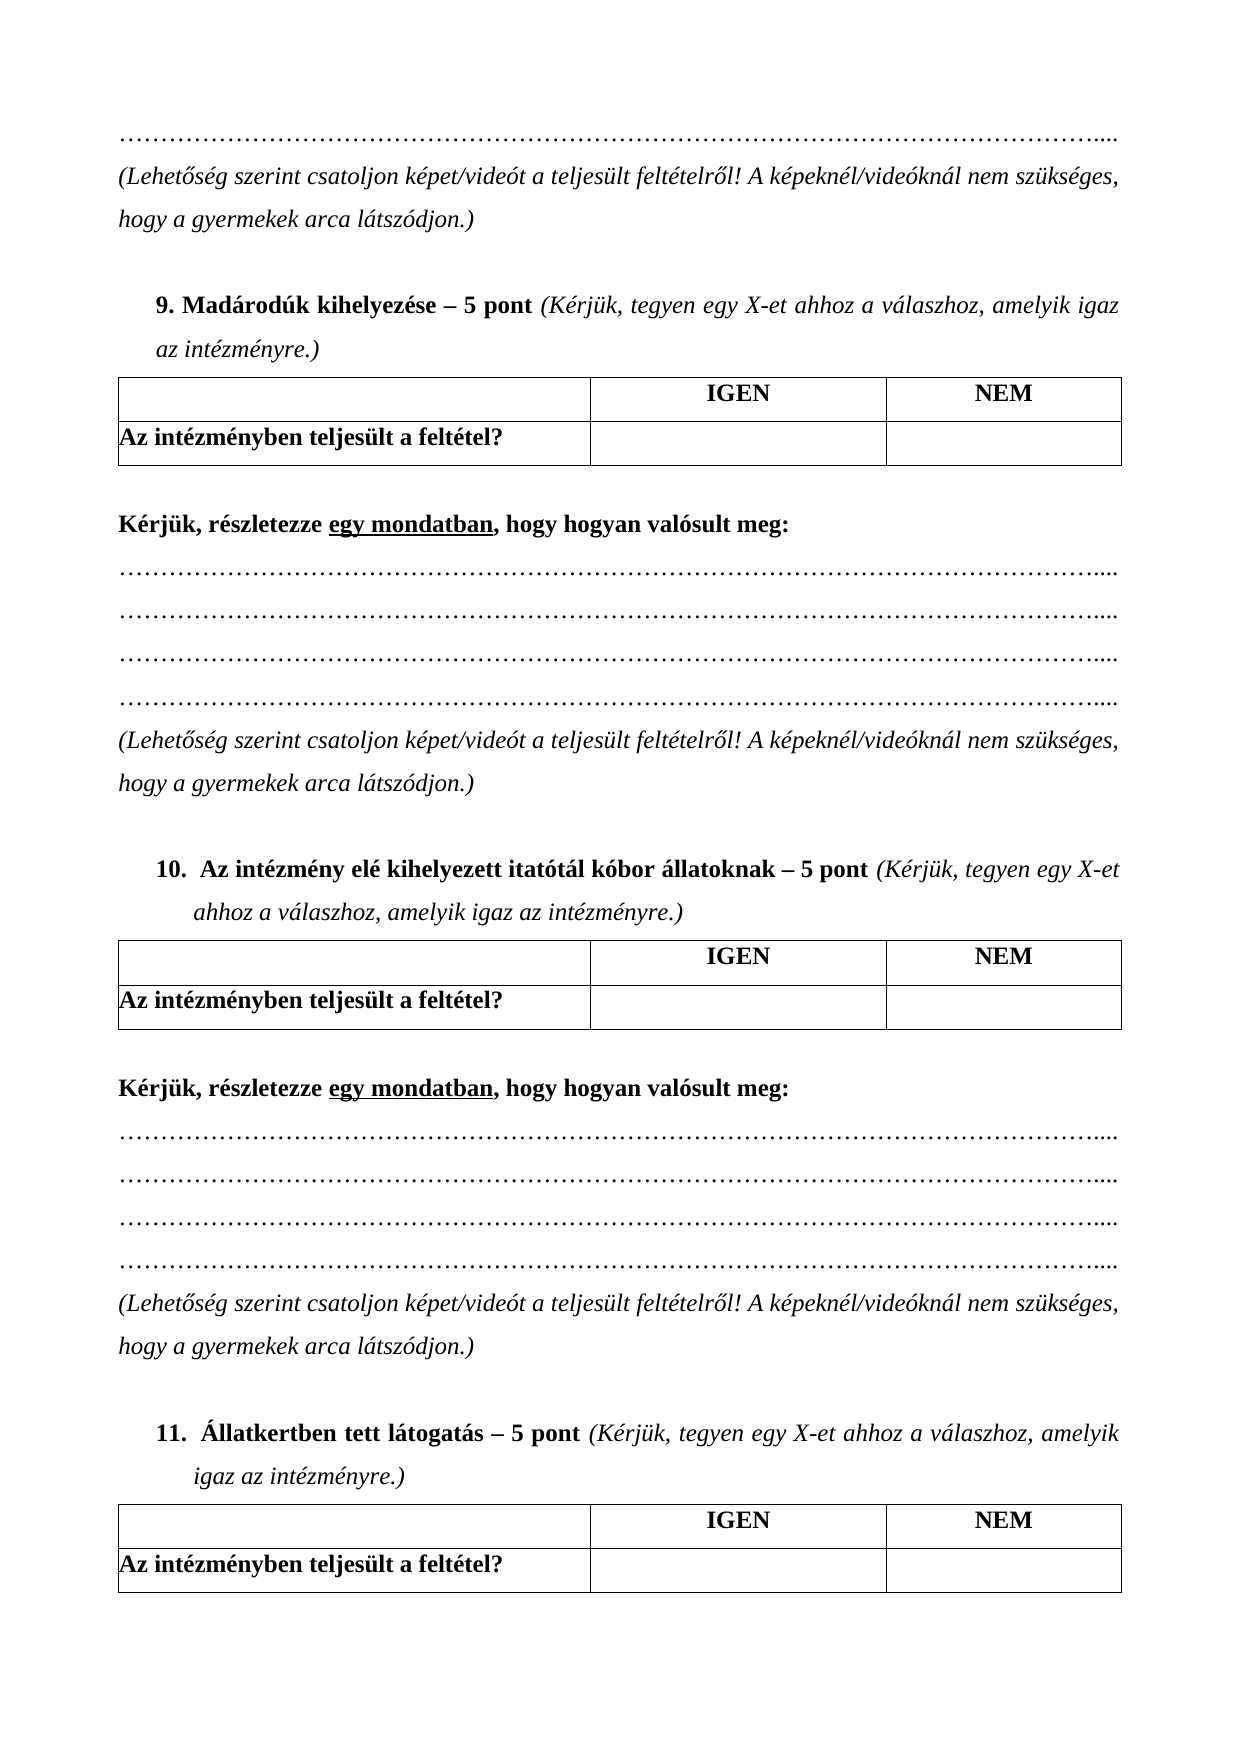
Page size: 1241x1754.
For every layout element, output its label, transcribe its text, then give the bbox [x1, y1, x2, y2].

text Kérjük, részletezze egy mondatban, hogy hogyan valósult meg: [118, 1073, 1122, 1101]
text ……………………………………………………………………………………………………….... [118, 682, 1122, 710]
table_header IGEN [591, 941, 886, 984]
text (Lehetőség szerint csatoljon képet/videót a teljesült feltételről! A képeknél/videóknál nem szükséges, hogy a gyermekek arca látszódjon.) [118, 725, 1122, 797]
text ……………………………………………………………………………………………………….... [118, 595, 1122, 624]
text ……………………………………………………………………………………………………….... [118, 638, 1122, 667]
table_header [119, 1505, 590, 1548]
text ……………………………………………………………………………………………………….... [118, 1159, 1122, 1188]
table_header NEM [887, 941, 1121, 984]
table_cell [591, 1549, 886, 1592]
list Az intézmény elé kihelyezett itatótál kóbor állatoknak – 5 pont (Kérjük, tegyen egy X-et ahhoz a válaszhoz, amelyik igaz az intézményre.) [156, 854, 1122, 926]
text 9. Madárodúk kihelyezése – 5 pont (Kérjük, tegyen egy X-et ahhoz a válaszhoz, amelyik igaz az intézményre.) [156, 291, 1122, 362]
text (Lehetőség szerint csatoljon képet/videót a teljesült feltételről! A képeknél/videóknál nem szükséges, hogy a gyermekek arca látszódjon.) [118, 161, 1122, 233]
table_header [119, 941, 590, 984]
table_cell [591, 986, 886, 1028]
text (Lehetőség szerint csatoljon képet/videót a teljesült feltételről! A képeknél/videóknál nem szükséges, hogy a gyermekek arca látszódjon.) [118, 1288, 1122, 1360]
table_cell [887, 986, 1121, 1028]
text ……………………………………………………………………………………………………….... [118, 552, 1122, 581]
table_cell Az intézményben teljesült a feltétel? [119, 422, 590, 465]
table_header IGEN [591, 378, 886, 421]
table_cell [887, 422, 1121, 465]
table_cell [591, 422, 886, 465]
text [118, 118, 1122, 147]
table_header NEM [887, 378, 1121, 421]
text Kérjük, részletezze egy mondatban, hogy hogyan valósult meg: [118, 509, 1122, 538]
table_header [119, 378, 590, 421]
text ……………………………………………………………………………………………………….... [118, 1116, 1122, 1144]
text ……………………………………………………………………………………………………….... [118, 1245, 1122, 1274]
table_cell [887, 1549, 1121, 1592]
text ……………………………………………………………………………………………………….... [118, 1202, 1122, 1231]
table_cell Az intézményben teljesült a feltétel? [119, 1549, 590, 1592]
table_cell Az intézményben teljesült a feltétel? [119, 986, 590, 1028]
list Állatkertben tett látogatás – 5 pont (Kérjük, tegyen egy X-et ahhoz a válaszhoz, amelyik igaz az intézményre.) [156, 1418, 1122, 1489]
table_header NEM [887, 1505, 1121, 1548]
table_header IGEN [591, 1505, 886, 1548]
